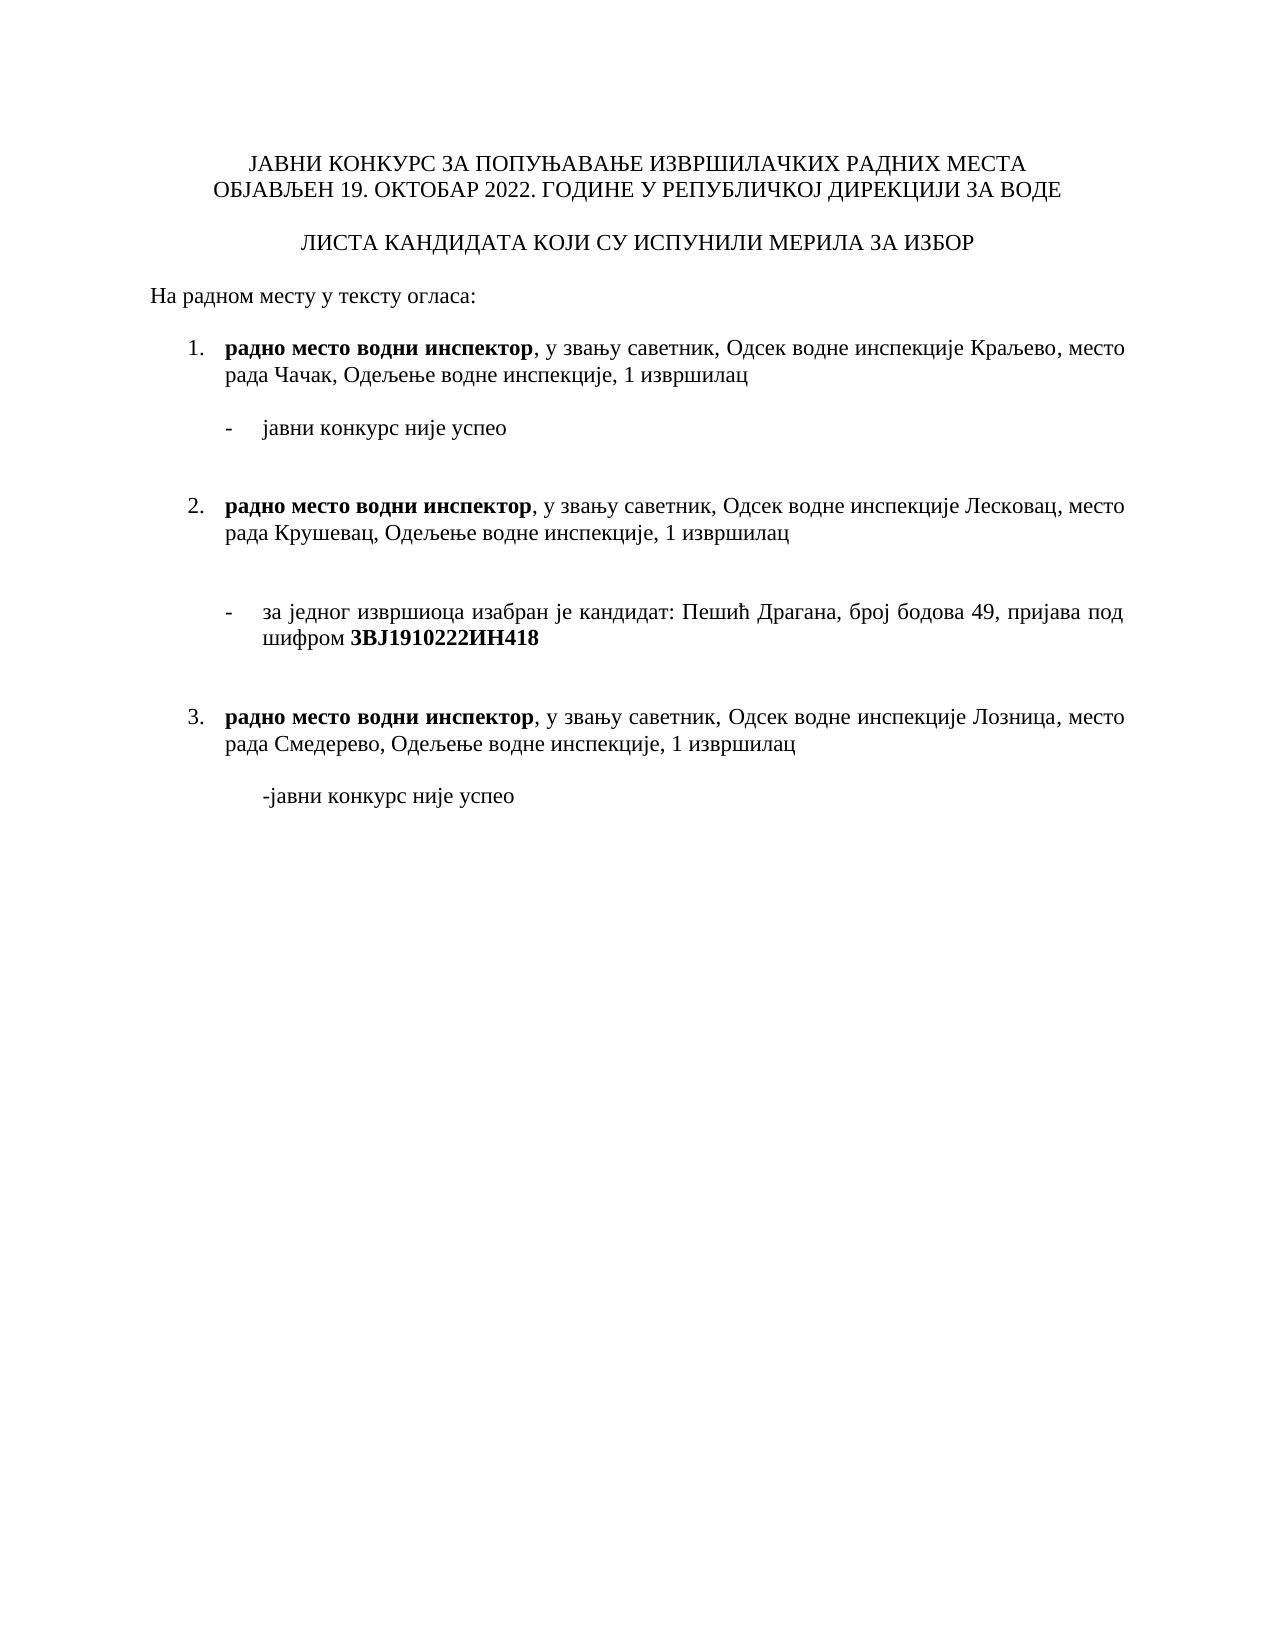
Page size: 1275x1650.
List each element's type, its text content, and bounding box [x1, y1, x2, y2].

list радно место водни инспектор, у звању саветник, Одсек водне инспекције Лесковац, место рада Крушевац, Одељење водне инспекције, 1 извршилац [187, 493, 1125, 545]
text ОБЈАВЉЕН 19. ОКТОБАР 2022. ГОДИНЕ У РЕПУБЛИЧКОЈ ДИРЕКЦИЈИ ЗА ВОДЕ [150, 176, 1125, 203]
list за једног извршиоца изабран је кандидат: Пешић Драгана, број бодова 49, пријава под шифром 3ВЈ1910222ИН418 [225, 598, 1125, 651]
text На радном месту у тексту огласа: [150, 282, 1125, 308]
text ЈАВНИ КОНКУРС ЗА ПОПУЊАВАЊЕ ИЗВРШИЛАЧКИХ РАДНИХ МЕСТА [150, 150, 1125, 176]
list јавни конкурс није успео [225, 413, 1125, 440]
list радно место водни инспектор, у звању саветник, Одсек водне инспекције Краљево, место рада Чачак, Одељење водне инспекције, 1 извршилац [187, 334, 1125, 387]
list радно место водни инспектор, у звању саветник, Одсек водне инспекције Лозница, место рада Смедерево, Одељење водне инспекције, 1 извршилац [187, 703, 1125, 756]
text ЛИСТА КАНДИДАТА КОЈИ СУ ИСПУНИЛИ МЕРИЛА ЗА ИЗБОР [150, 229, 1125, 255]
list -јавни конкурс није успео [262, 782, 1125, 809]
